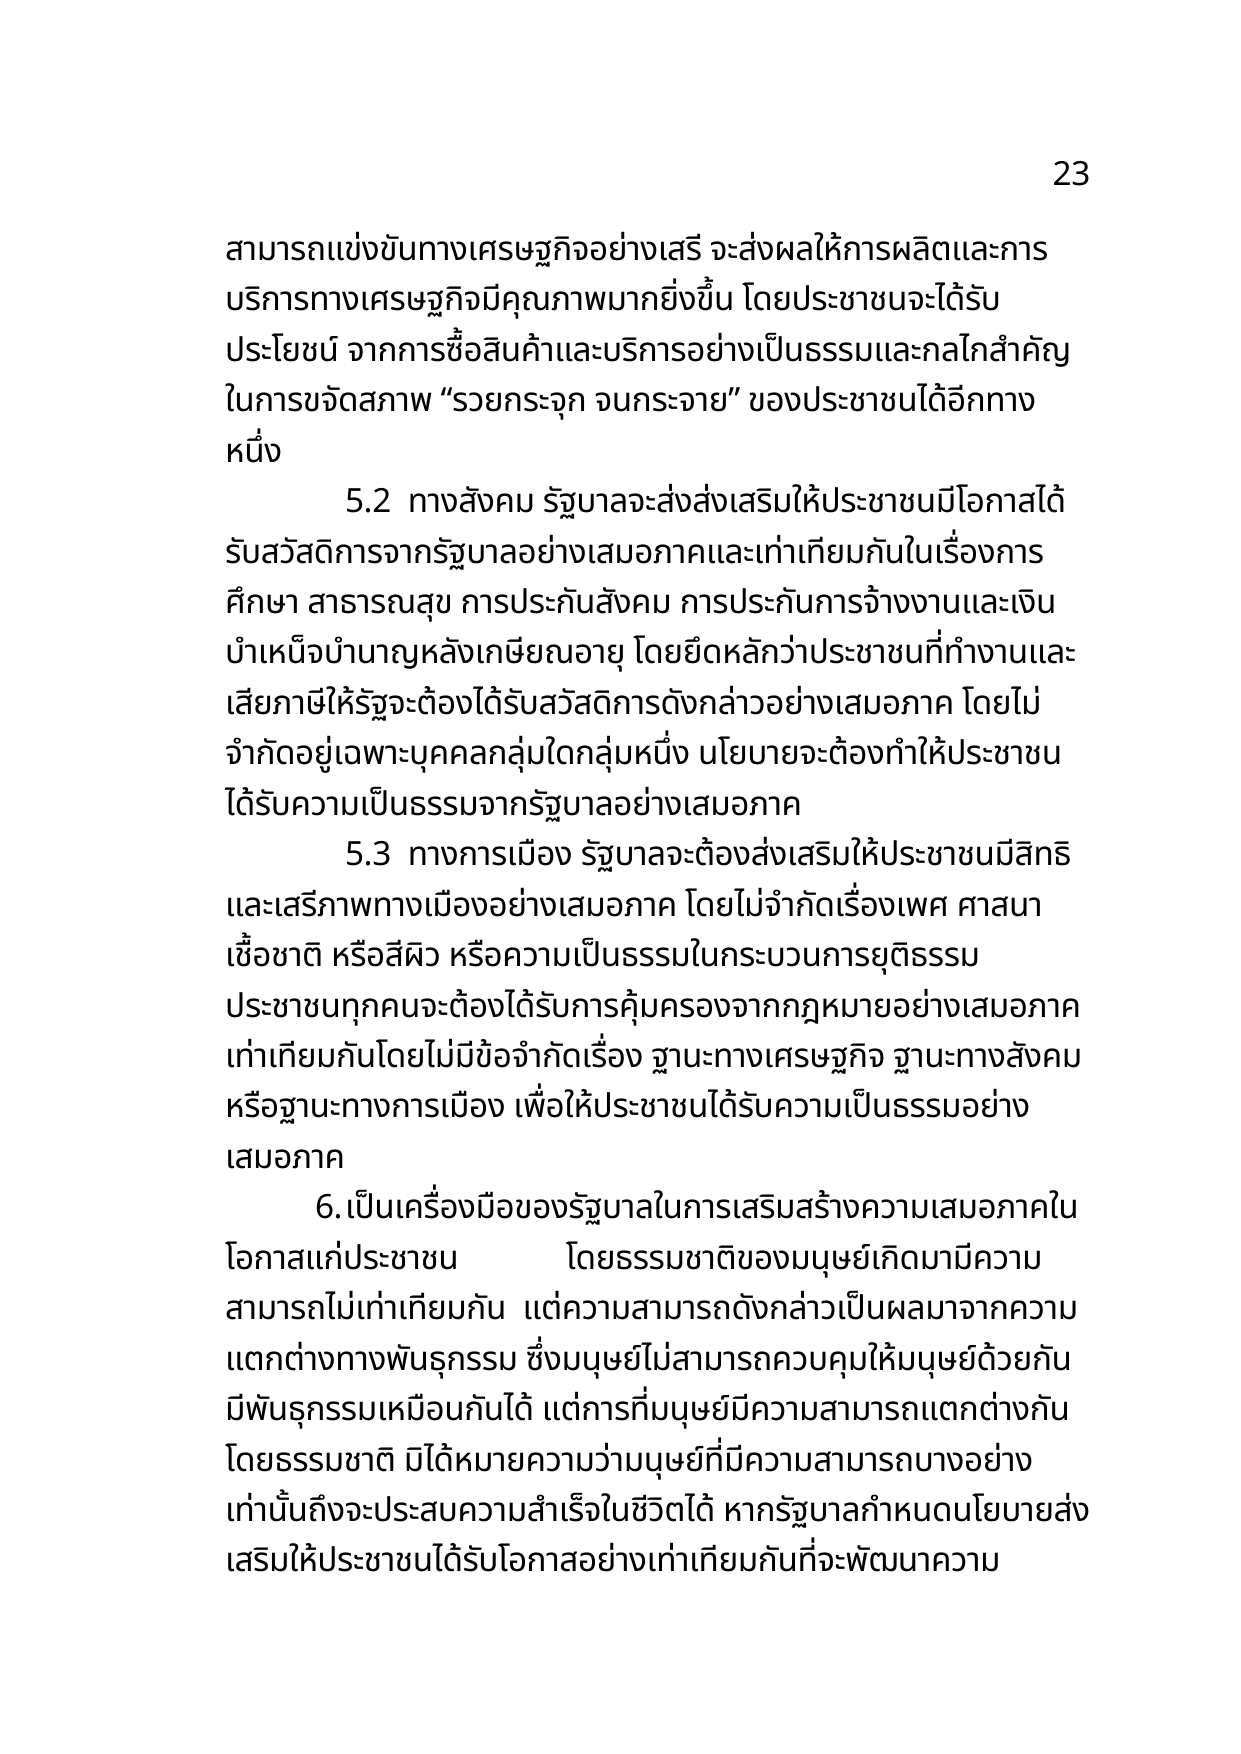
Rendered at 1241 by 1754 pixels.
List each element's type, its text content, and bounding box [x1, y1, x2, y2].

text 5.3 ทางการเมือง รัฐบาลจะต้องส่งเสริมให้ประชาชนมีสิทธิและเสรีภาพทางเมืองอย่างเสมอภาค โดยไม่จำกัดเรื่องเพศ ศาสนา เชื้อชาติ หรือสีผิว หรือความเป็นธรรมในกระบวนการยุติธรรม ประชาชนทุกคนจะต้องได้รับการคุ้มครองจากกฎหมายอย่างเสมอภาคเท่าเทียมกันโดยไม่มีข้อจำกัดเรื่อง ฐานะทางเศรษฐกิจ ฐานะทางสังคมหรือฐานะทางการเมือง เพื่อให้ประชาชนได้รับความเป็นธรรมอย่างเสมอภาค [225, 830, 1090, 1183]
text 5.2 ทางสังคม รัฐบาลจะส่งส่งเสริมให้ประชาชนมีโอกาสได้รับสวัสดิการจากรัฐบาลอย่างเสมอภาคและเท่าเทียมกันในเรื่องการศึกษา สาธารณสุข การประกันสังคม การประกันการจ้างงานและเงินบำเหน็จบำนาญหลังเกษียณอายุ โดยยึดหลักว่าประชาชนที่ทำงานและเสียภาษีให้รัฐจะต้องได้รับสวัสดิการดังกล่าวอย่างเสมอภาค โดยไม่จำกัดอยู่เฉพาะบุคคลกลุ่มใดกลุ่มหนึ่ง นโยบายจะต้องทำให้ประชาชนได้รับความเป็นธรรมจากรัฐบาลอย่างเสมอภาค [225, 477, 1090, 830]
